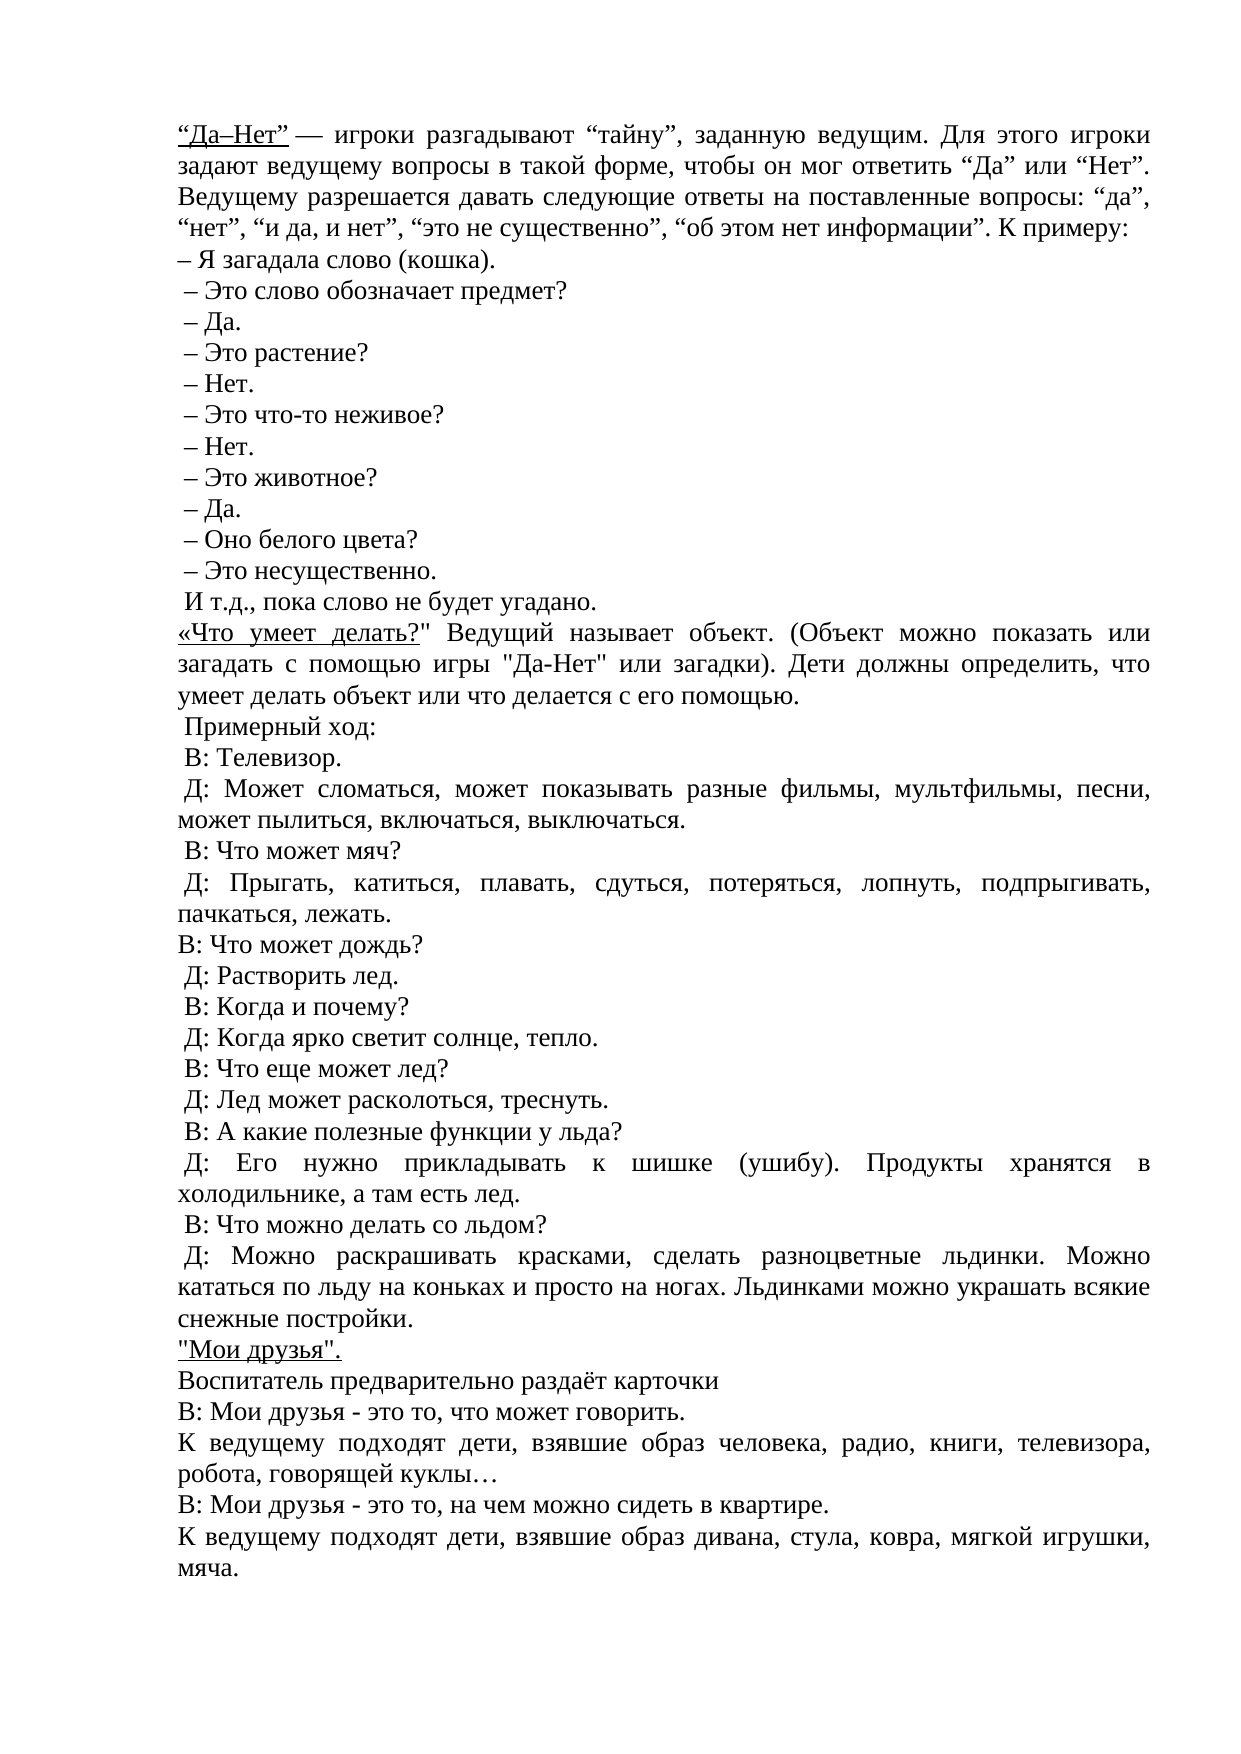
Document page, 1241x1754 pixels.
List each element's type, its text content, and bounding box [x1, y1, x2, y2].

text Д: Растворить лед. [177, 959, 1152, 990]
text В: Что можно делать со льдом? [177, 1208, 1152, 1239]
text В: Что может дождь? [177, 928, 1152, 959]
text – Да. [177, 492, 1152, 523]
text – Это что-то неживое? [177, 398, 1152, 429]
text «Что умеет делать?" Ведущий называет объект. (Объект можно показать или загадать с помощью игры "Да-Нет" или загадки). Дети должны определить, что умеет делать объект или что делается с его помощью. [177, 616, 1152, 710]
text В: Мои друзья - это то, на чем можно сидеть в квартире. [177, 1488, 1152, 1520]
text – Это несущественно. [177, 554, 1152, 585]
text Д: Может сломаться, может показывать разные фильмы, мультфильмы, песни, может пылиться, включаться, выключаться. [177, 772, 1152, 834]
text В: А какие полезные функции у льда? [177, 1115, 1152, 1146]
text В: Телевизор. [177, 741, 1152, 772]
text К ведущему подходят дети, взявшие образ дивана, стула, ковра, мягкой игрушки, мяча. [177, 1520, 1152, 1582]
text – Это растение? [177, 336, 1152, 367]
text – Оно белого цвета? [177, 523, 1152, 554]
text Д: Лед может расколоться, треснуть. [177, 1084, 1152, 1115]
text В: Когда и почему? [177, 990, 1152, 1021]
text Д: Когда ярко светит солнце, тепло. [177, 1021, 1152, 1052]
text – Это слово обозначает предмет? [177, 274, 1152, 305]
text – Это животное? [177, 461, 1152, 492]
text И т.д., пока слово не будет угадано. [177, 585, 1152, 616]
text – Нет. [177, 367, 1152, 398]
text Д: Можно раскрашивать красками, сделать разноцветные льдинки. Можно кататься по льду на коньках и просто на ногах. Льдинками можно украшать всякие снежные постройки. [177, 1239, 1152, 1333]
text К ведущему подходят дети, взявшие образ человека, радио, книги, телевизора, робота, говорящей куклы… [177, 1426, 1152, 1488]
text – Я загадала слово (кошка). [177, 243, 1152, 274]
text Д: Его нужно прикладывать к шишке (ушибу). Продукты хранятся в холодильнике, а там есть лед. [177, 1146, 1152, 1208]
text – Да. [177, 305, 1152, 336]
text “Да–Нет” — игроки разгадывают “тайну”, заданную ведущим. Для этого игроки задают ведущему вопросы в такой форме, чтобы он мог ответить “Да” или “Нет”. Ведущему разрешается давать следующие ответы на поставленные вопросы: “да”, “нет”, “и да, и нет”, “это не существенно”, “об этом нет информации”. К примеру: [177, 118, 1152, 243]
text – Нет. [177, 429, 1152, 461]
text Примерный ход: [177, 710, 1152, 741]
text Воспитатель предварительно раздаёт карточки [177, 1364, 1152, 1395]
text В: Мои друзья - это то, что может говорить. [177, 1395, 1152, 1426]
text В: Что может мяч? [177, 834, 1152, 866]
text "Мои друзья". [177, 1333, 1152, 1364]
text В: Что еще может лед? [177, 1052, 1152, 1084]
text Д: Прыгать, катиться, плавать, сдуться, потеряться, лопнуть, подпрыгивать, пачкаться, лежать. [177, 866, 1152, 928]
